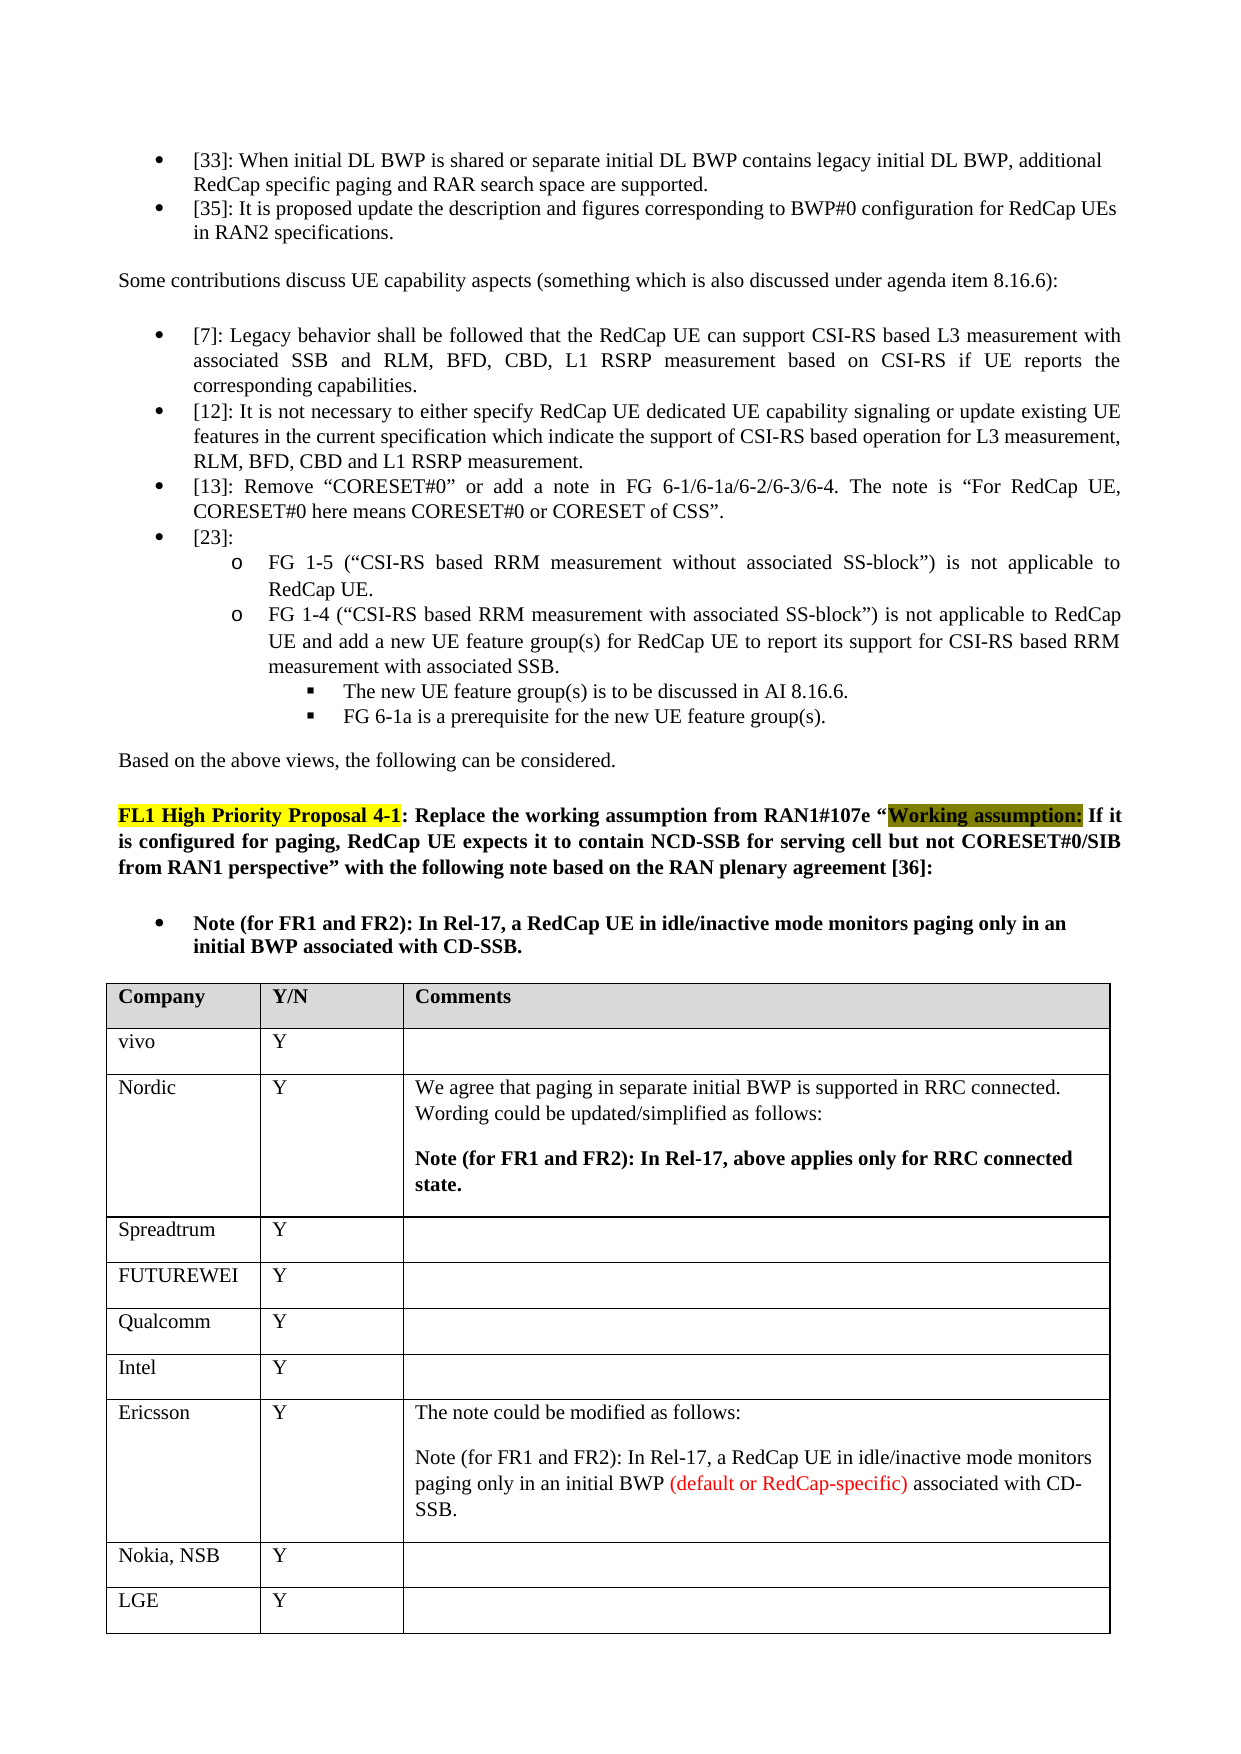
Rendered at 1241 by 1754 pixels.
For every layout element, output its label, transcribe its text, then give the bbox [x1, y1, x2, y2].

table_cell LGE [107, 1588, 260, 1633]
text FL1 High Priority Proposal 4-1: Replace the working assumption from RAN1#107e “Working assumption: If it is configured for paging, RedCap UE expects it to contain NCD-SSB for serving cell but not CORESET#0/SIB from RAN1 perspective” with the following note based on the RAN plenary agreement [36]: [118, 803, 1122, 879]
table_cell Qualcomm [107, 1309, 260, 1353]
table_cell Y [261, 1588, 403, 1633]
list [12]: It is not necessary to either specify RedCap UE dedicated UE capability signaling or update existing UE features in the current specification which indicate the support of CSI-RS based operation for L3 measurement, RLM, BFD, CBD and L1 RSRP measurement. [156, 398, 1122, 473]
table_cell Y [261, 1075, 403, 1216]
list The new UE feature group(s) is to be discussed in AI 8.16.6. [306, 679, 1122, 703]
text Some contributions discuss UE capability aspects (something which is also discussed under agenda item 8.16.6): [118, 268, 1122, 292]
table_cell Y [261, 1263, 403, 1308]
list [7]: Legacy behavior shall be followed that the RedCap UE can support CSI-RS based L3 measurement with associated SSB and RLM, BFD, CBD, L1 RSRP measurement based on CSI-RS if UE reports the corresponding capabilities. [156, 323, 1122, 397]
table_cell Y [261, 1355, 403, 1399]
table_cell [404, 1355, 1109, 1399]
table_cell Y [261, 1543, 403, 1587]
table_cell Y [261, 1218, 403, 1262]
table_cell [404, 1309, 1109, 1353]
list Note (for FR1 and FR2): In Rel-17, a RedCap UE in idle/inactive mode monitors paging only in an initial BWP associated with CD-SSB. [156, 910, 1122, 983]
table_cell Intel [107, 1355, 260, 1399]
list [13]: Remove “CORESET#0” or add a note in FG 6-1/6-1a/6-2/6-3/6-4. The note is “For RedCap UE, CORESET#0 here means CORESET#0 or CORESET of CSS”. [156, 474, 1122, 523]
table_cell Y [261, 1029, 403, 1074]
table_header Comments [404, 984, 1109, 1028]
table_cell Nordic [107, 1075, 260, 1216]
list FG 1-5 (“CSI-RS based RRM measurement without associated SS-block”) is not applicable to RedCap UE. [231, 550, 1122, 601]
table_cell Nokia, NSB [107, 1543, 260, 1587]
table_cell [404, 1543, 1109, 1587]
list [23]: [156, 524, 1122, 549]
table_cell Y [261, 1400, 403, 1542]
table_cell [404, 1588, 1109, 1633]
list [33]: When initial DL BWP is shared or separate initial DL BWP contains legacy initial DL BWP, additional RedCap specific paging and RAR search space are supported. [156, 147, 1122, 196]
table_cell The note could be modified as follows: Note (for FR1 and FR2): In Rel-17, a RedCap UE in idle/inactive mode monitors paging only in an initial BWP (default or RedCap-specific) associated with CD-SSB. [404, 1400, 1109, 1542]
table_cell [404, 1218, 1109, 1262]
table_cell [404, 1029, 1109, 1074]
table_cell We agree that paging in separate initial BWP is supported in RRC connected. Wording could be updated/simplified as follows: Note (for FR1 and FR2): In Rel-17, above applies only for RRC connected state. [404, 1075, 1109, 1216]
table_header Company [107, 984, 260, 1028]
table_cell vivo [107, 1029, 260, 1074]
table_header Y/N [261, 984, 403, 1028]
list FG 1-4 (“CSI-RS based RRM measurement with associated SS-block”) is not applicable to RedCap UE and add a new UE feature group(s) for RedCap UE to report its support for CSI-RS based RRM measurement with associated SSB. [231, 602, 1122, 678]
table_cell Y [261, 1309, 403, 1353]
list FG 6-1a is a prerequisite for the new UE feature group(s). [306, 704, 1122, 728]
list [35]: It is proposed update the description and figures corresponding to BWP#0 configuration for RedCap UEs in RAN2 specifications. [156, 196, 1122, 244]
table_cell [404, 1263, 1109, 1308]
table_cell FUTUREWEI [107, 1263, 260, 1308]
text Based on the above views, the following can be considered. [118, 748, 1122, 772]
table_cell Spreadtrum [107, 1218, 260, 1262]
table_cell Ericsson [107, 1400, 260, 1542]
